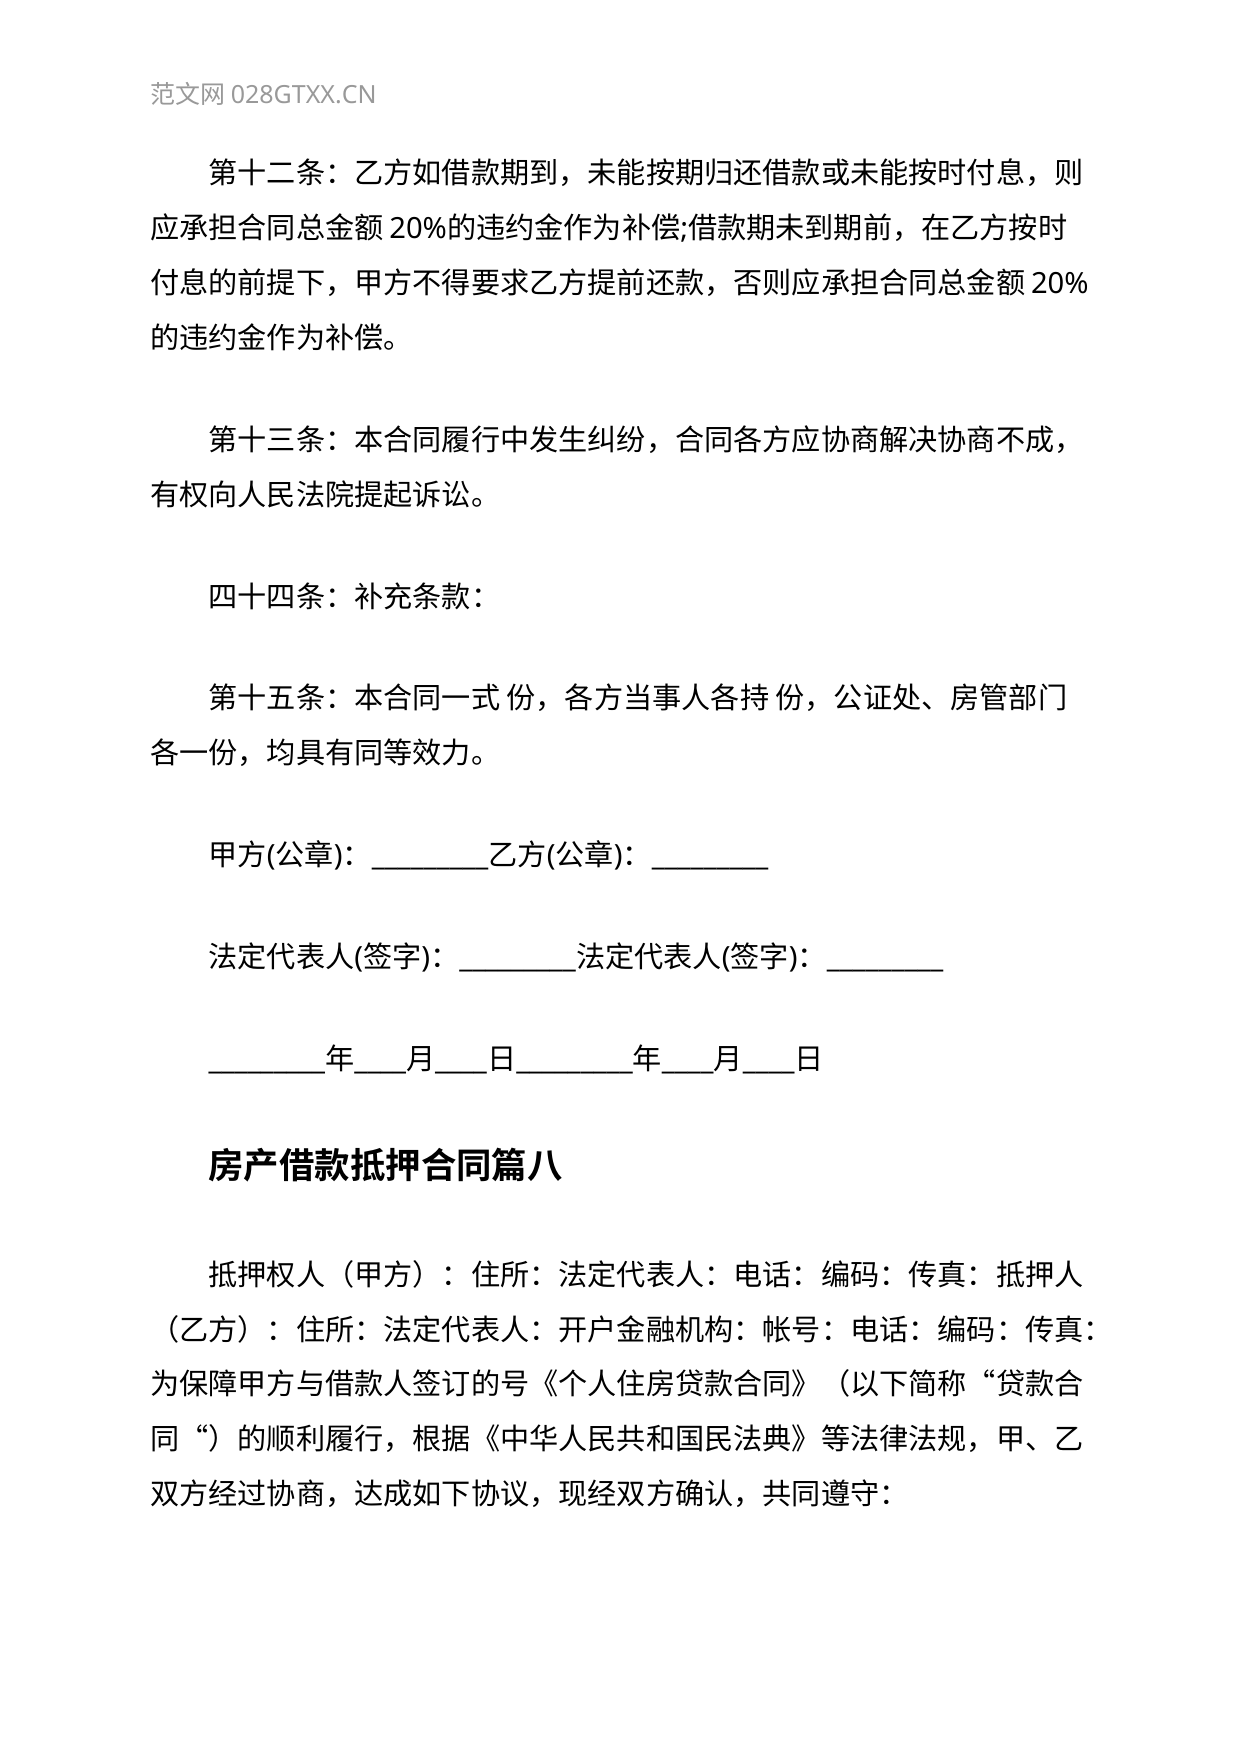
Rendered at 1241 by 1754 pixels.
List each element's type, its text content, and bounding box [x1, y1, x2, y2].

text 第十二条：乙方如借款期到，未能按期归还借款或未能按时付息，则应承担合同总金额20%的违约金作为补偿;借款期未到期前，在乙方按时付息的前提下，甲方不得要求乙方提前还款，否则应承担合同总金额20%的违约金作为补偿。 [150, 150, 1090, 357]
text 抵押权人（甲方）：住所：法定代表人：电话：编码：传真：抵押人（乙方）：住所：法定代表人：开户金融机构：帐号：电话：编码：传真：为保障甲方与借款人签订的号《个人住房贷款合同》（以下简称“贷款合同“）的顺利履行，根据《中华人民共和国民法典》等法律法规，甲、乙双方经过协商，达成如下协议，现经双方确认，共同遵守： [150, 1251, 1090, 1513]
text 四十四条：补充条款： [150, 573, 1090, 616]
text 房产借款抵押合同篇八 [150, 1138, 1090, 1189]
text 甲方(公章)：_________乙方(公章)：_________ [150, 832, 1090, 874]
text 第十三条：本合同履行中发生纠纷，合同各方应协商解决协商不成，有权向人民法院提起诉讼。 [150, 417, 1090, 514]
text 第十五条：本合同一式 份，各方当事人各持 份，公证处、房管部门各一份，均具有同等效力。 [150, 675, 1090, 772]
text _________年____月____日_________年____月____日 [150, 1036, 1090, 1078]
text 法定代表人(签字)：_________法定代表人(签字)：_________ [150, 934, 1090, 976]
